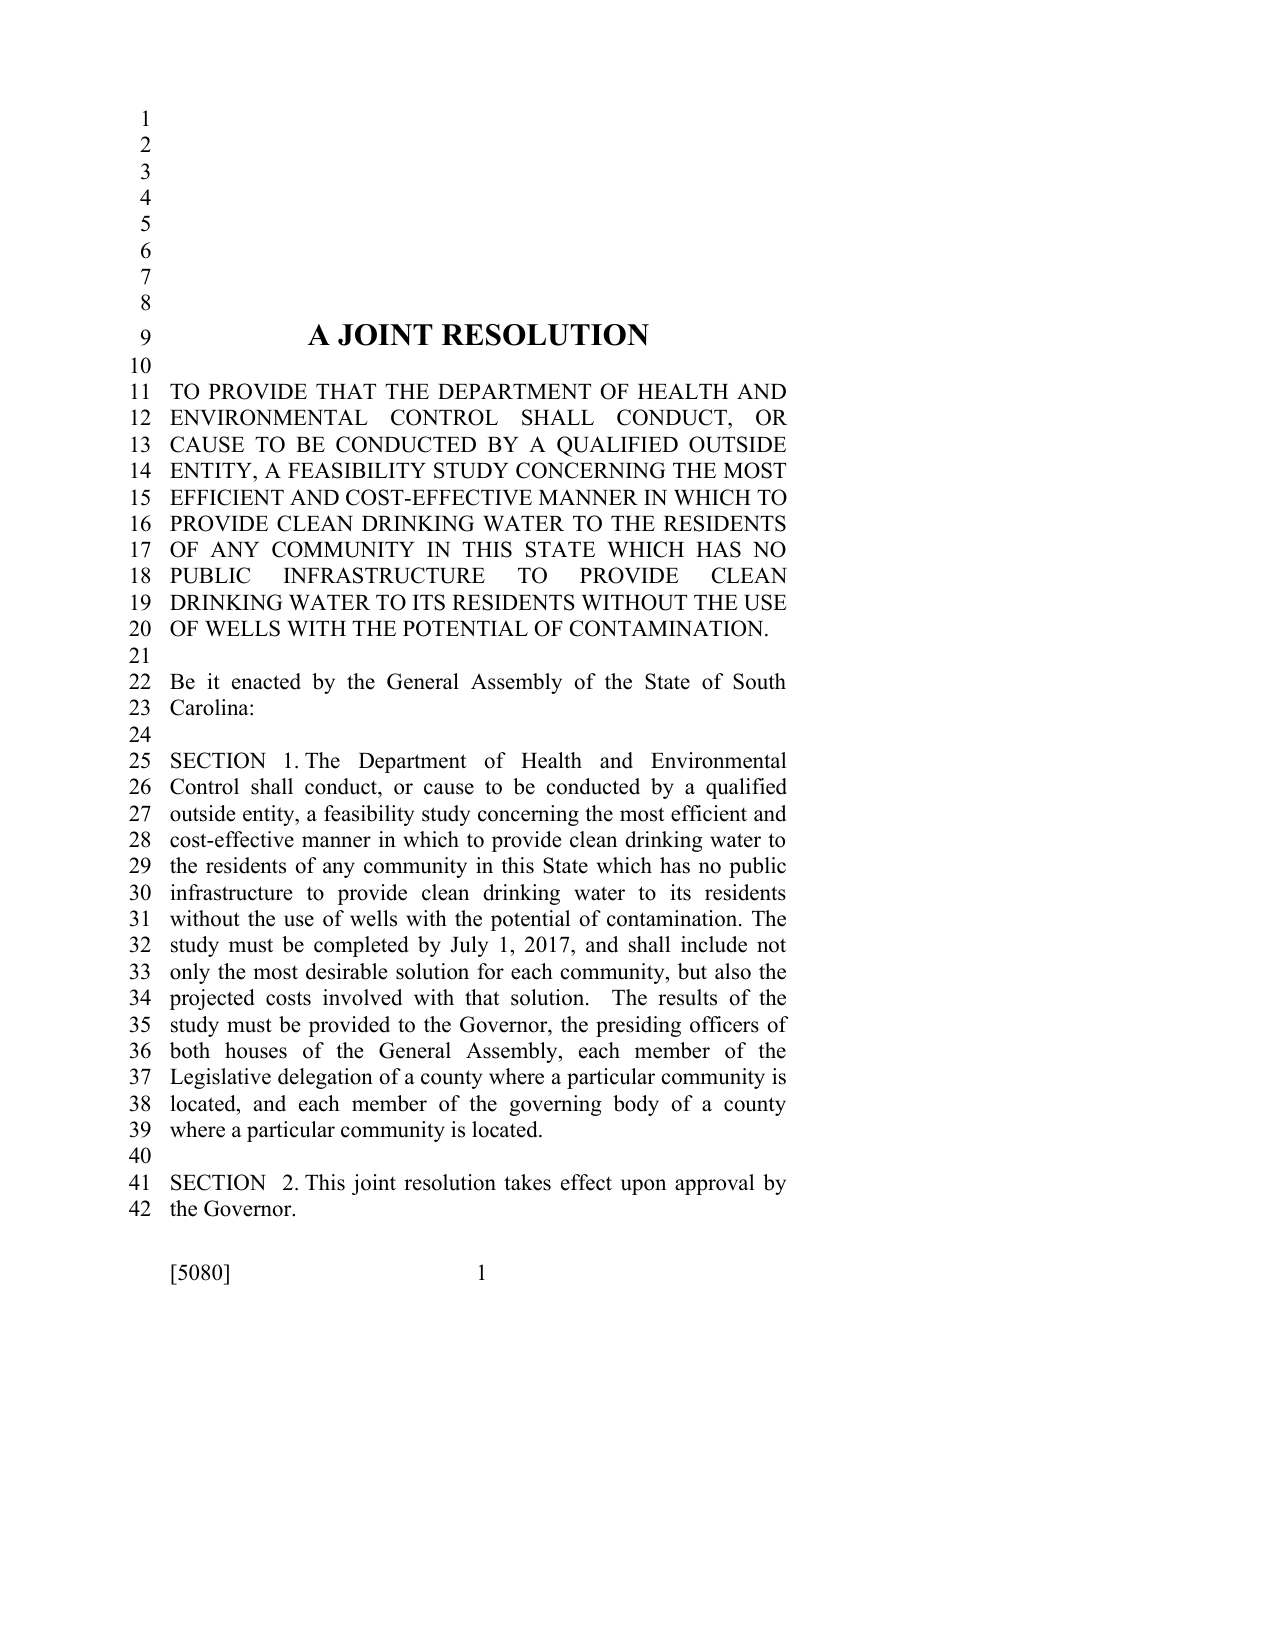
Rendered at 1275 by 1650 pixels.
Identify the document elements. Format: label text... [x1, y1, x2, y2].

text SECTION 2. This joint resolution takes effect upon approval by the Governor. [169, 1169, 787, 1221]
text SECTION 1. The Department of Health and Environmental Control shall conduct, or cause to be conducted by a qualified outside entity, a feasibility study concerning the most efficient and cost-effective manner in which to provide clean drinking water to the residents of any community in this State which has no public infrastructure to provide clean drinking water to its residents without the use of wells with the potential of contamination. The study must be completed by July 1, 2017, and shall include not only the most desirable solution for each community, but also the projected costs involved with that solution. The results of the study must be provided to the Governor, the presiding officers of both houses of the General Assembly, each member of the Legislative delegation of a county where a particular community is located, and each member of the governing body of a county where a particular community is located. [169, 747, 787, 1142]
text TO PROVIDE THAT THE DEPARTMENT OF HEALTH AND ENVIRONMENTAL CONTROL SHALL CONDUCT, OR CAUSE TO BE CONDUCTED BY A QUALIFIED OUTSIDE ENTITY, A FEASIBILITY STUDY CONCERNING THE MOST EFFICIENT AND COST-EFFECTIVE MANNER IN WHICH TO PROVIDE CLEAN DRINKING WATER TO THE RESIDENTS OF ANY COMMUNITY IN THIS STATE WHICH HAS NO PUBLIC INFRASTRUCTURE TO PROVIDE CLEAN DRINKING WATER TO ITS RESIDENTS WITHOUT THE USE OF WELLS WITH THE POTENTIAL OF CONTAMINATION. [169, 378, 787, 642]
text A JOINT RESOLUTION [169, 316, 787, 352]
text Be it enacted by the General Assembly of the State of South Carolina: [169, 668, 787, 721]
